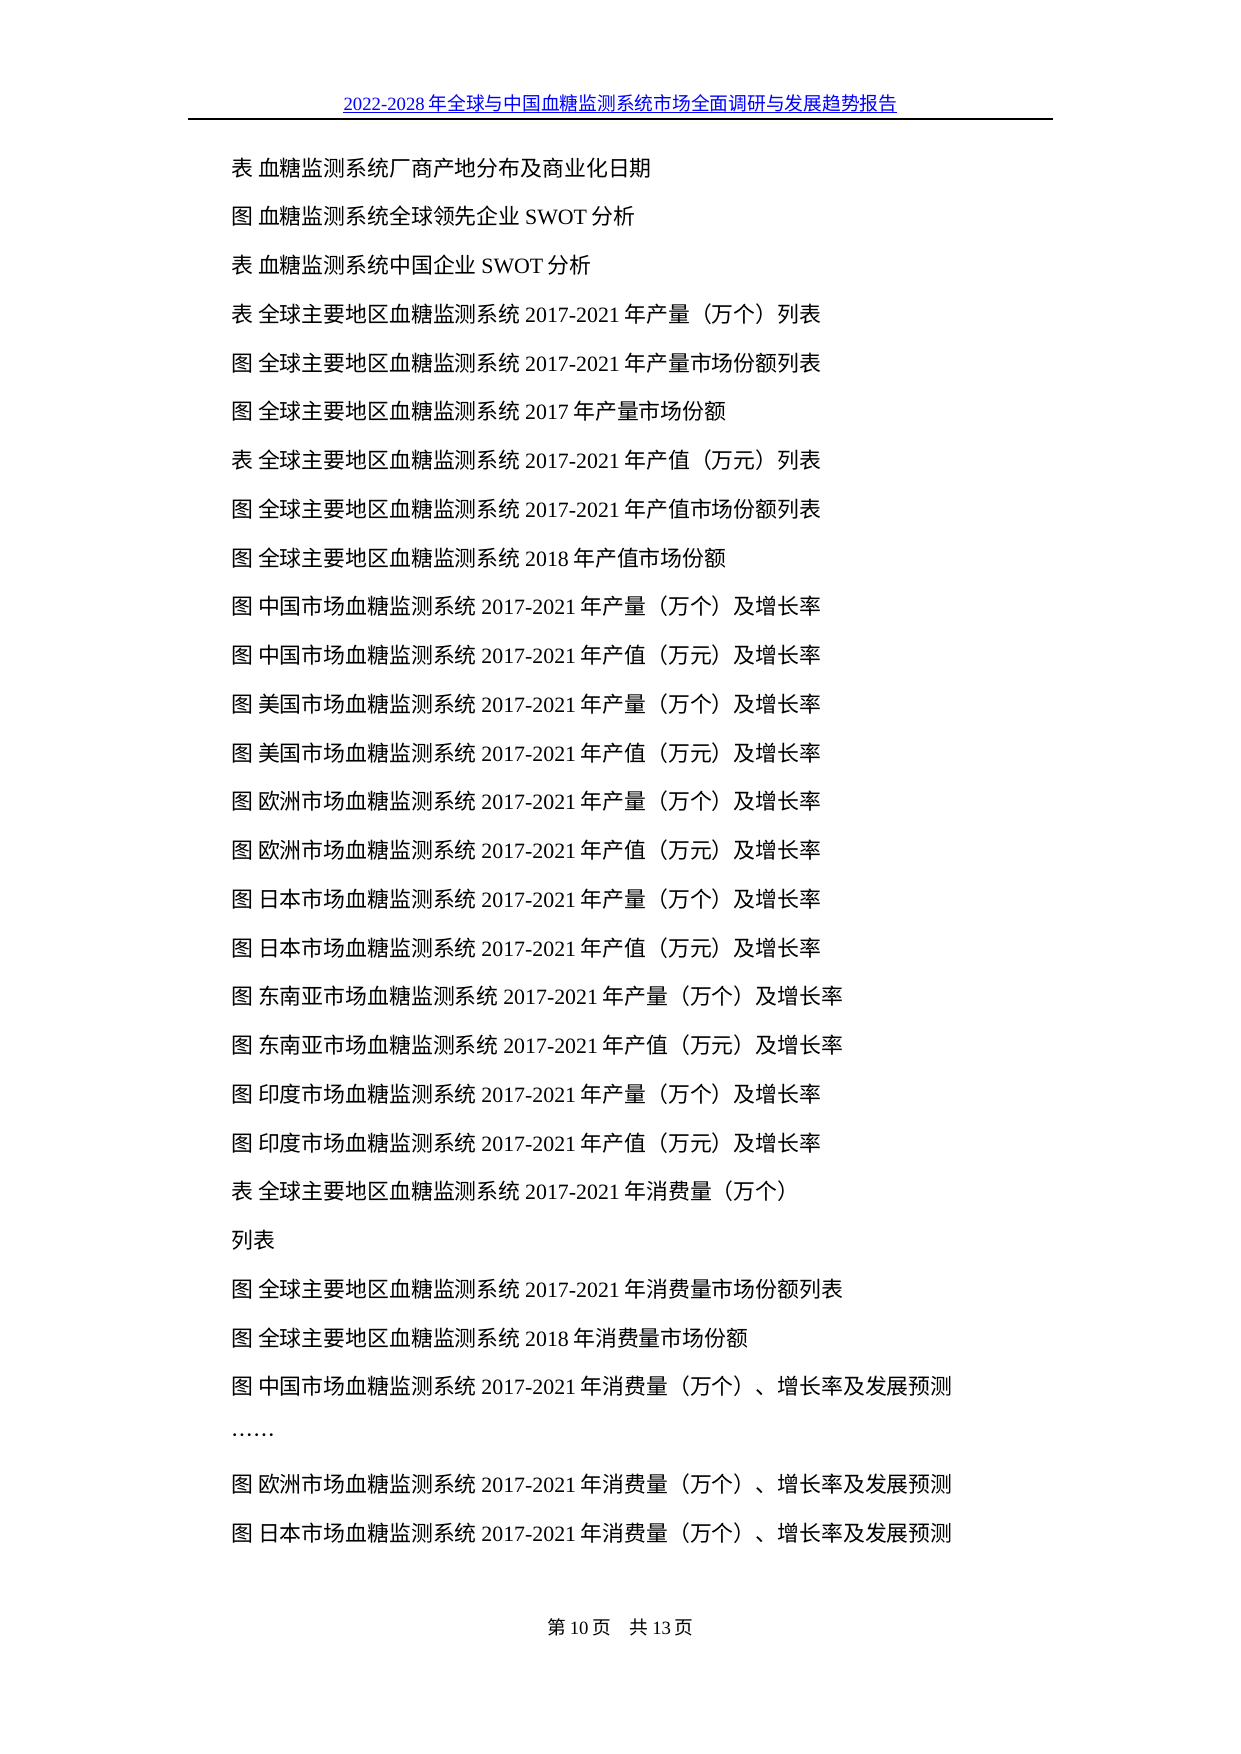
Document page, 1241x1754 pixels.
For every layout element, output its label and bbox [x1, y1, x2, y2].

text [187, 150, 1053, 1548]
